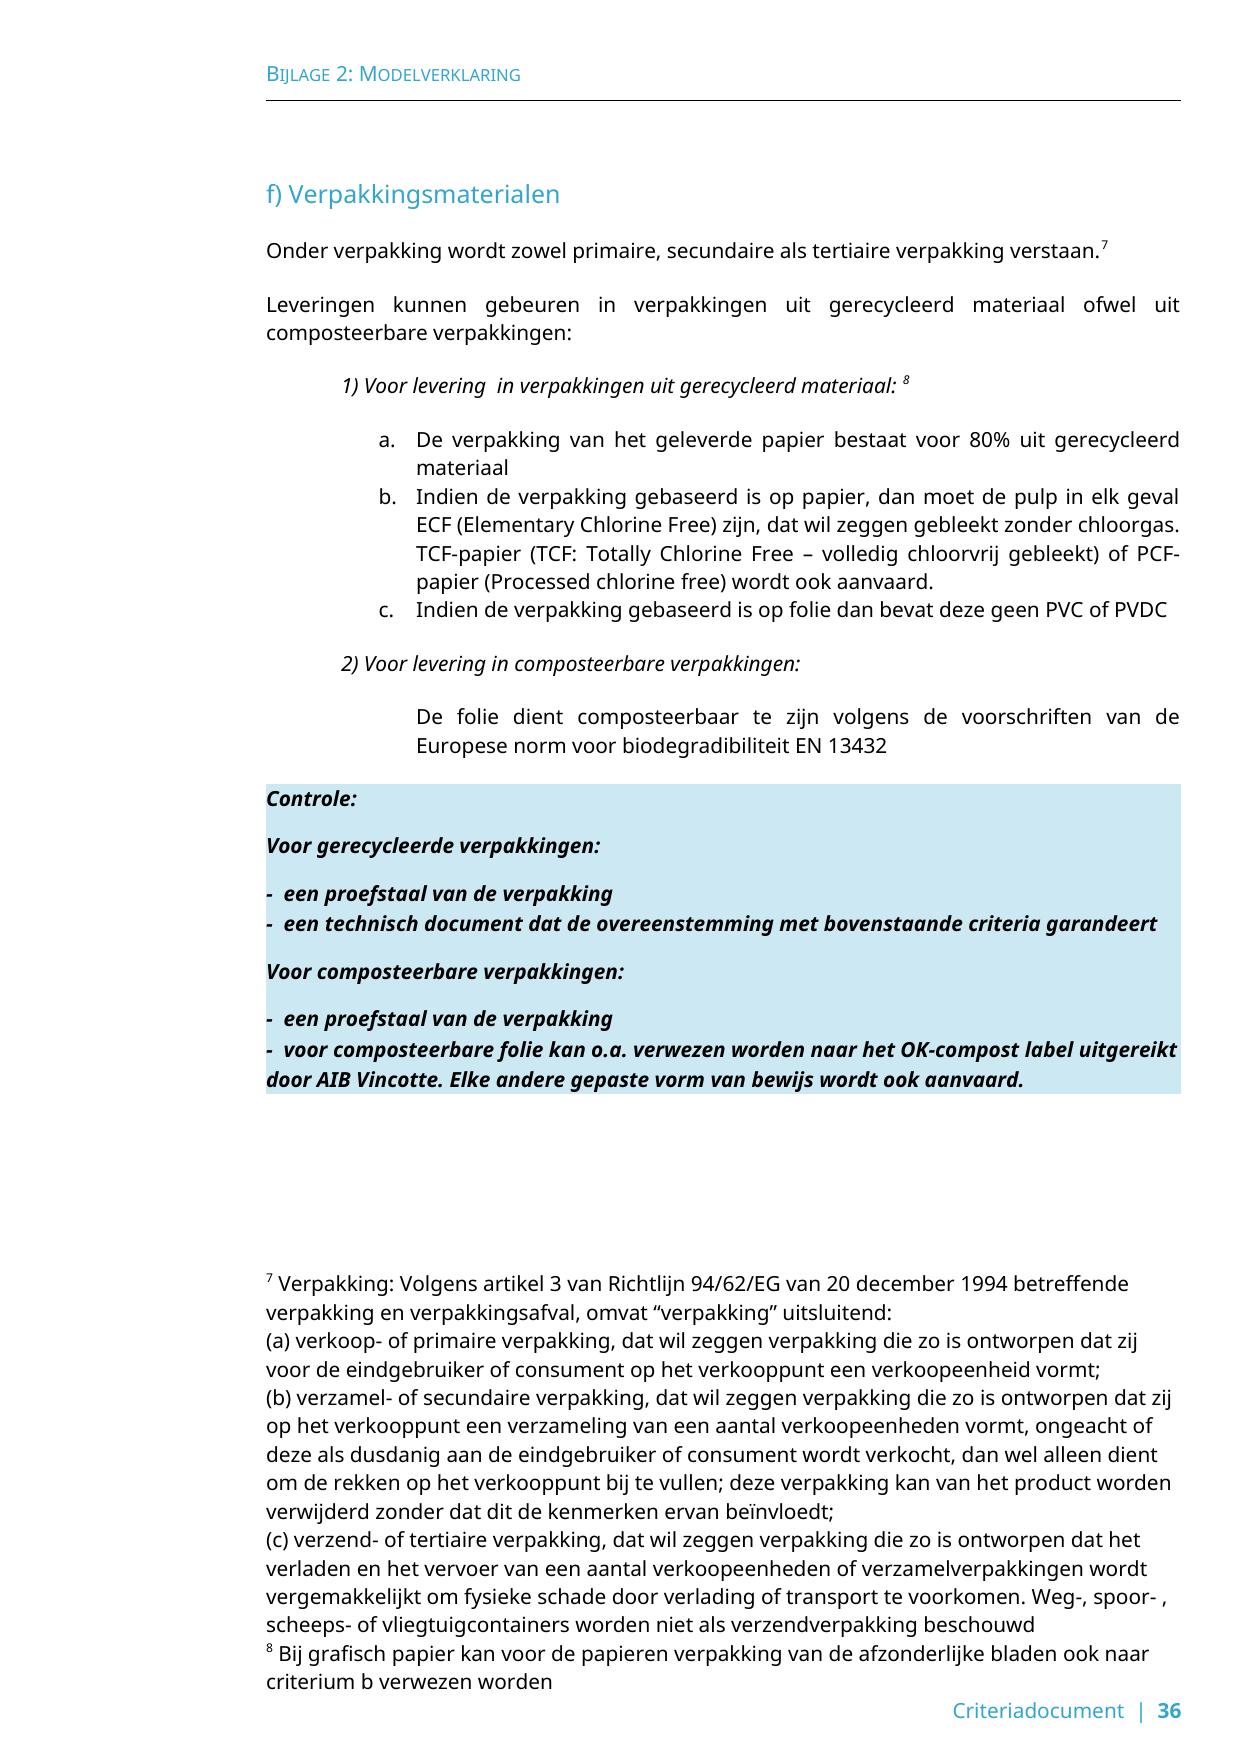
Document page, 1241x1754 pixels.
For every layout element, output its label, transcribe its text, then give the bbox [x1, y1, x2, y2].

text Onder verpakking wordt zowel primaire, secundaire als tertiaire verpakking verstaan. [266, 236, 1181, 265]
text De folie dient composteerbaar te zijn volgens de voorschriften van de Europese norm voor biodegradibiliteit EN 13432 [416, 702, 1181, 759]
list Indien de verpakking gebaseerd is op papier, dan moet de pulp in elk geval ECF (Elementary Chlorine Free) zijn, dat wil zeggen gebleekt zonder chloorgas. TCF-papier (TCF: Totally Chlorine Free – volledig chloorvrij gebleekt) of PCF-papier (Processed chlorine free) wordt ook aanvaard. [378, 482, 1181, 596]
text 2) Voor levering in composteerbare verpakkingen: [266, 649, 1181, 677]
list Indien de verpakking gebaseerd is op folie dan bevat deze geen PVC of PVDC [378, 596, 1181, 624]
text - een technisch document dat de overeenstemming met bovenstaande criteria garandeert [266, 909, 1181, 938]
text - een proefstaal van de verpakking [266, 879, 1181, 907]
text Voor composteerbare verpakkingen: [266, 957, 1181, 985]
text Voor gerecycleerde verpakkingen: [266, 832, 1181, 860]
text - voor composteerbare folie kan o.a. verwezen worden naar het OK-compost label uitgereikt door AIB Vincotte. Elke andere gepaste vorm van bewijs wordt ook aanvaard. [266, 1035, 1181, 1094]
text - een proefstaal van de verpakking [266, 1004, 1181, 1033]
text 1) Voor levering in verpakkingen uit gerecycleerd materiaal: [266, 372, 1181, 400]
text f) Verpakkingsmaterialen [266, 177, 1181, 211]
text Controle: [266, 784, 1181, 813]
list De verpakking van het geleverde papier bestaat voor 80% uit gerecycleerd materiaal [378, 425, 1181, 482]
text Leveringen kunnen gebeuren in verpakkingen uit gerecycleerd materiaal ofwel uit composteerbare verpakkingen: [266, 290, 1181, 347]
